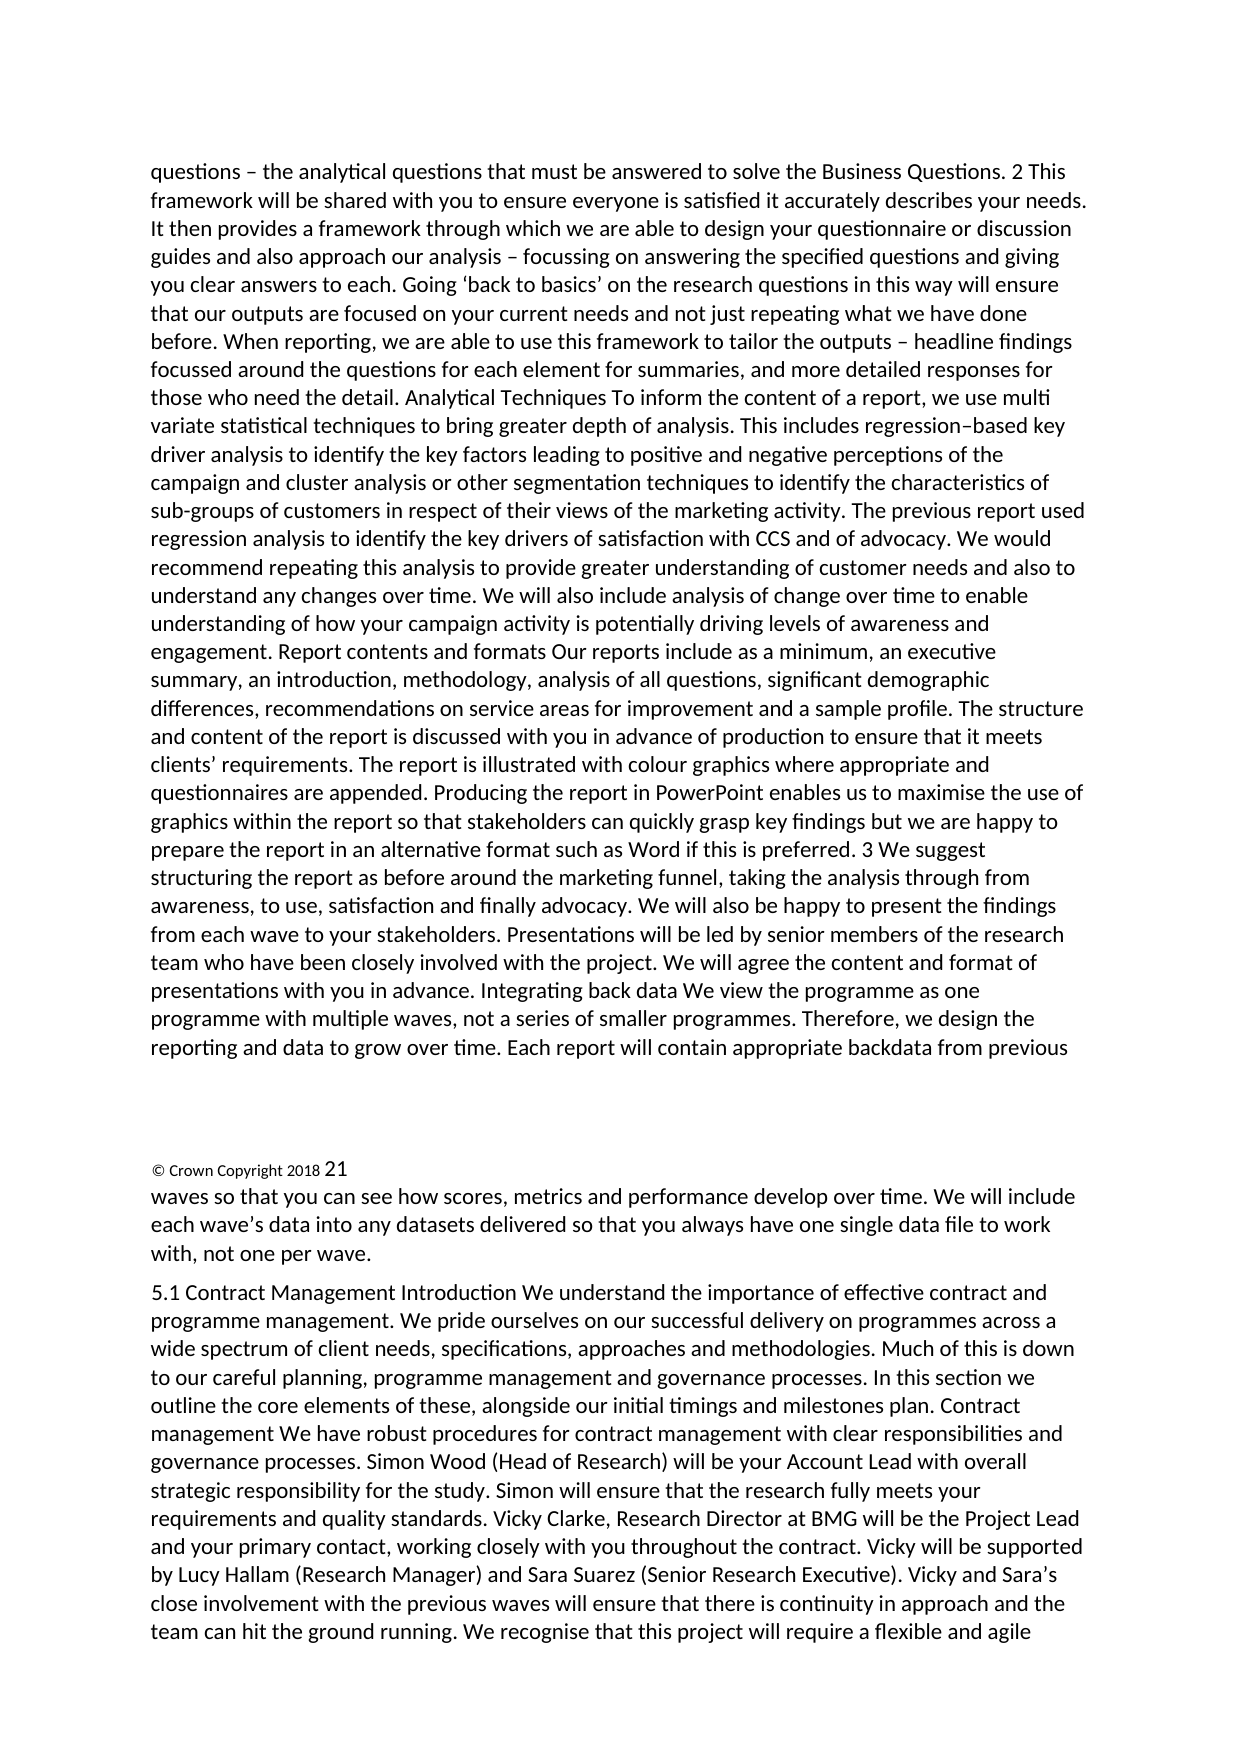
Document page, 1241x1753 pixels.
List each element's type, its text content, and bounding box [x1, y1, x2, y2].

text © Crown Copyright 2018 21 [151, 1154, 1158, 1182]
text waves so that you can see how scores, metrics and performance develop over time. We will include each wave’s data into any datasets delivered so that you always have one single data file to work with, not one per wave. [151, 1182, 1083, 1267]
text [150, 1278, 1096, 1645]
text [150, 157, 1094, 1061]
